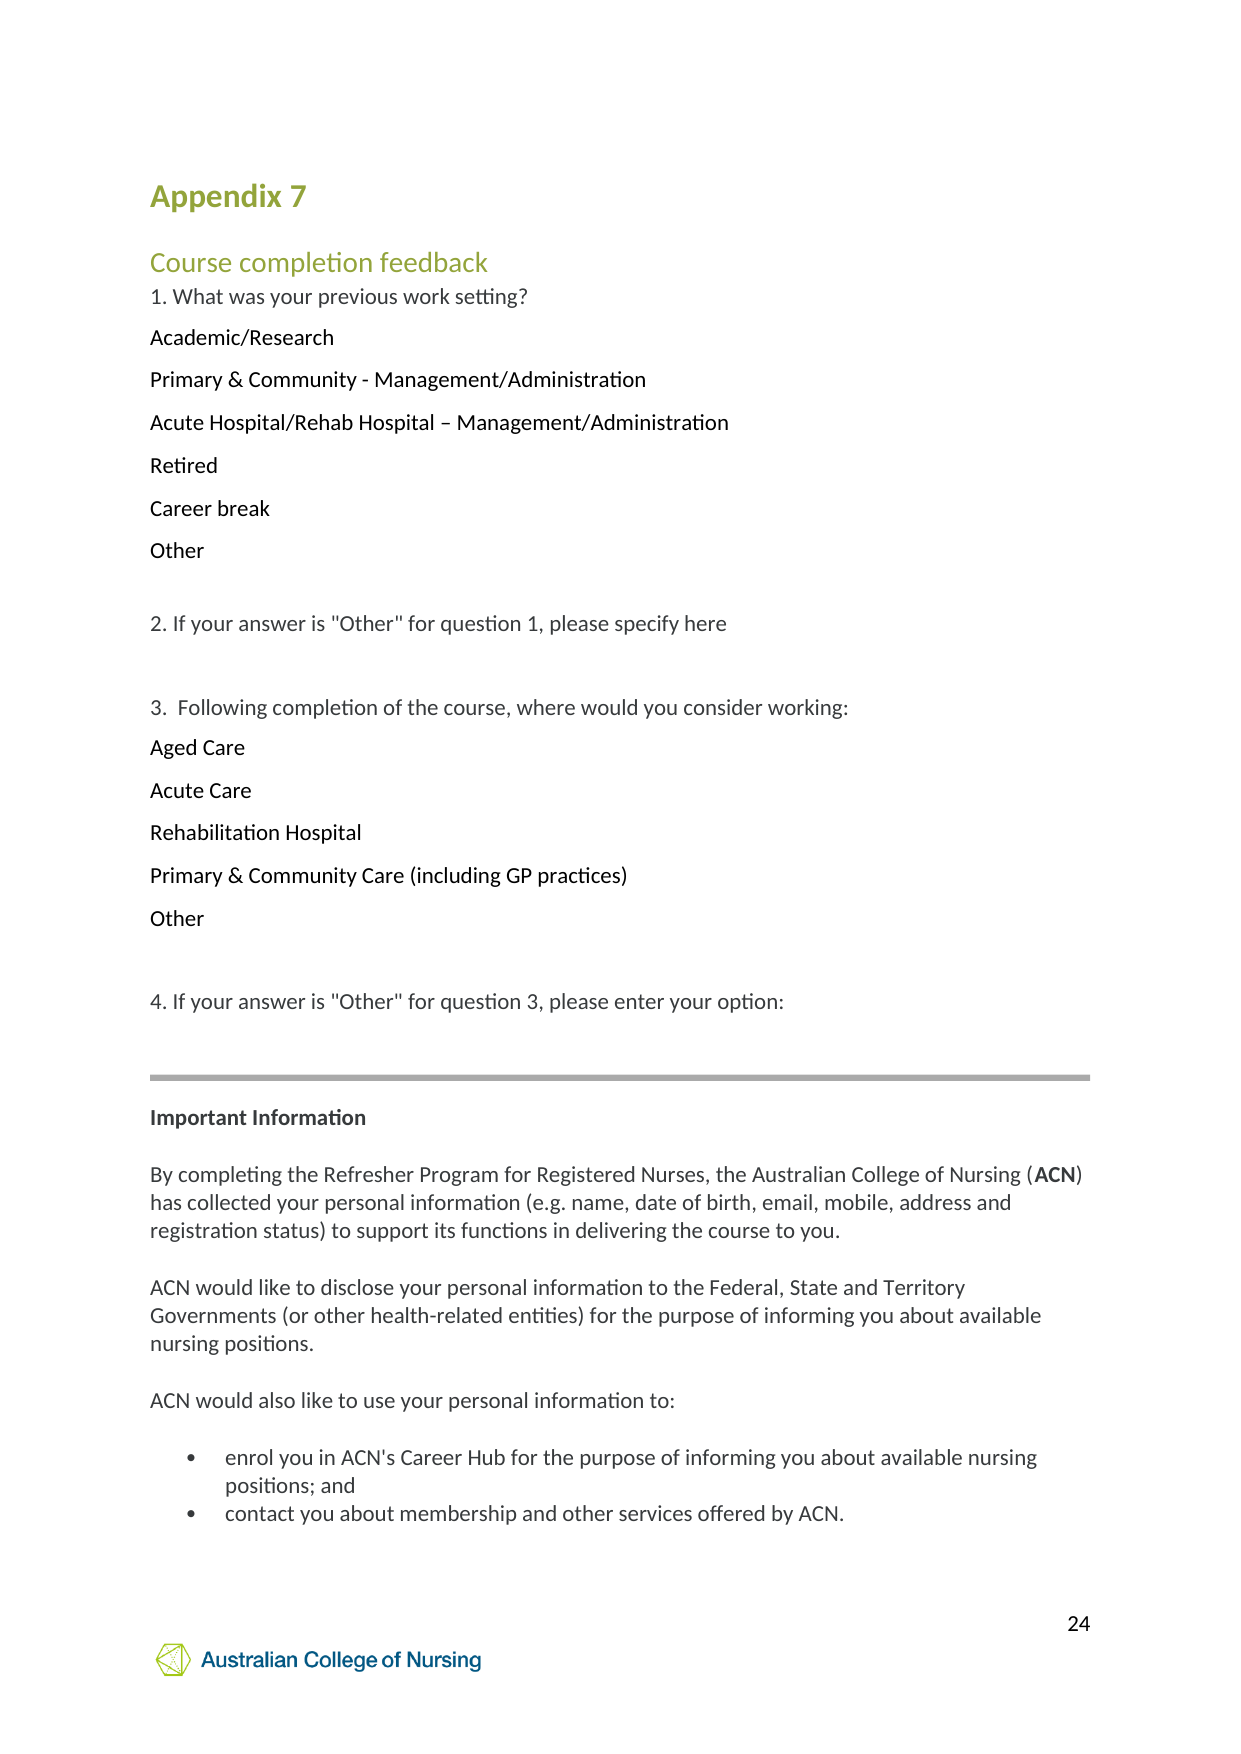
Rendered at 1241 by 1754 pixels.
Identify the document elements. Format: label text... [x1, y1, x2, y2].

text 3. Following completion of the course, where would you consider working: [150, 693, 1090, 721]
subtitle Appendix 7 [150, 175, 1090, 216]
text 2. If your answer is "Other" for question 1, please specify here [150, 609, 1090, 637]
text Retired [150, 451, 1090, 479]
text 4. If your answer is "Other" for question 3, please enter your option: [150, 987, 1090, 1015]
text By completing the Refresher Program for Registered Nurses, the Australian College of Nursing (ACN) has collected your personal information (e.g. name, date of birth, email, mobile, address and registration status) to support its functions in delivering the course to you. [150, 1160, 1090, 1244]
text Career break [150, 494, 1090, 522]
text ACN would also like to use your personal information to: [150, 1386, 1090, 1414]
list enrol you in ACN's Career Hub for the purpose of informing you about available nursing positions; and [187, 1443, 1090, 1499]
text Academic/Research [150, 323, 1090, 351]
text Other [150, 536, 1090, 595]
text Other [150, 904, 1090, 932]
text Primary & Community Care (including GP practices) [150, 861, 1090, 889]
text Important Information [150, 1103, 1090, 1131]
text ACN would like to disclose your personal information to the Federal, State and Territory Governments (or other health-related entities) for the purpose of informing you about available nursing positions. [150, 1273, 1090, 1357]
text Aged Care [150, 733, 1090, 761]
text 1. What was your previous work setting? [150, 282, 1090, 310]
text Rehabilitation Hospital [150, 818, 1090, 847]
text Primary & Community - Management/Administration [150, 366, 1090, 394]
list contact you about membership and other services offered by ACN. [187, 1499, 1090, 1527]
subtitle Course completion feedback [150, 244, 1090, 279]
text Acute Care [150, 776, 1090, 804]
picture [150, 1636, 485, 1681]
text Acute Hospital/Rehab Hospital – Management/Administration [150, 408, 1090, 436]
